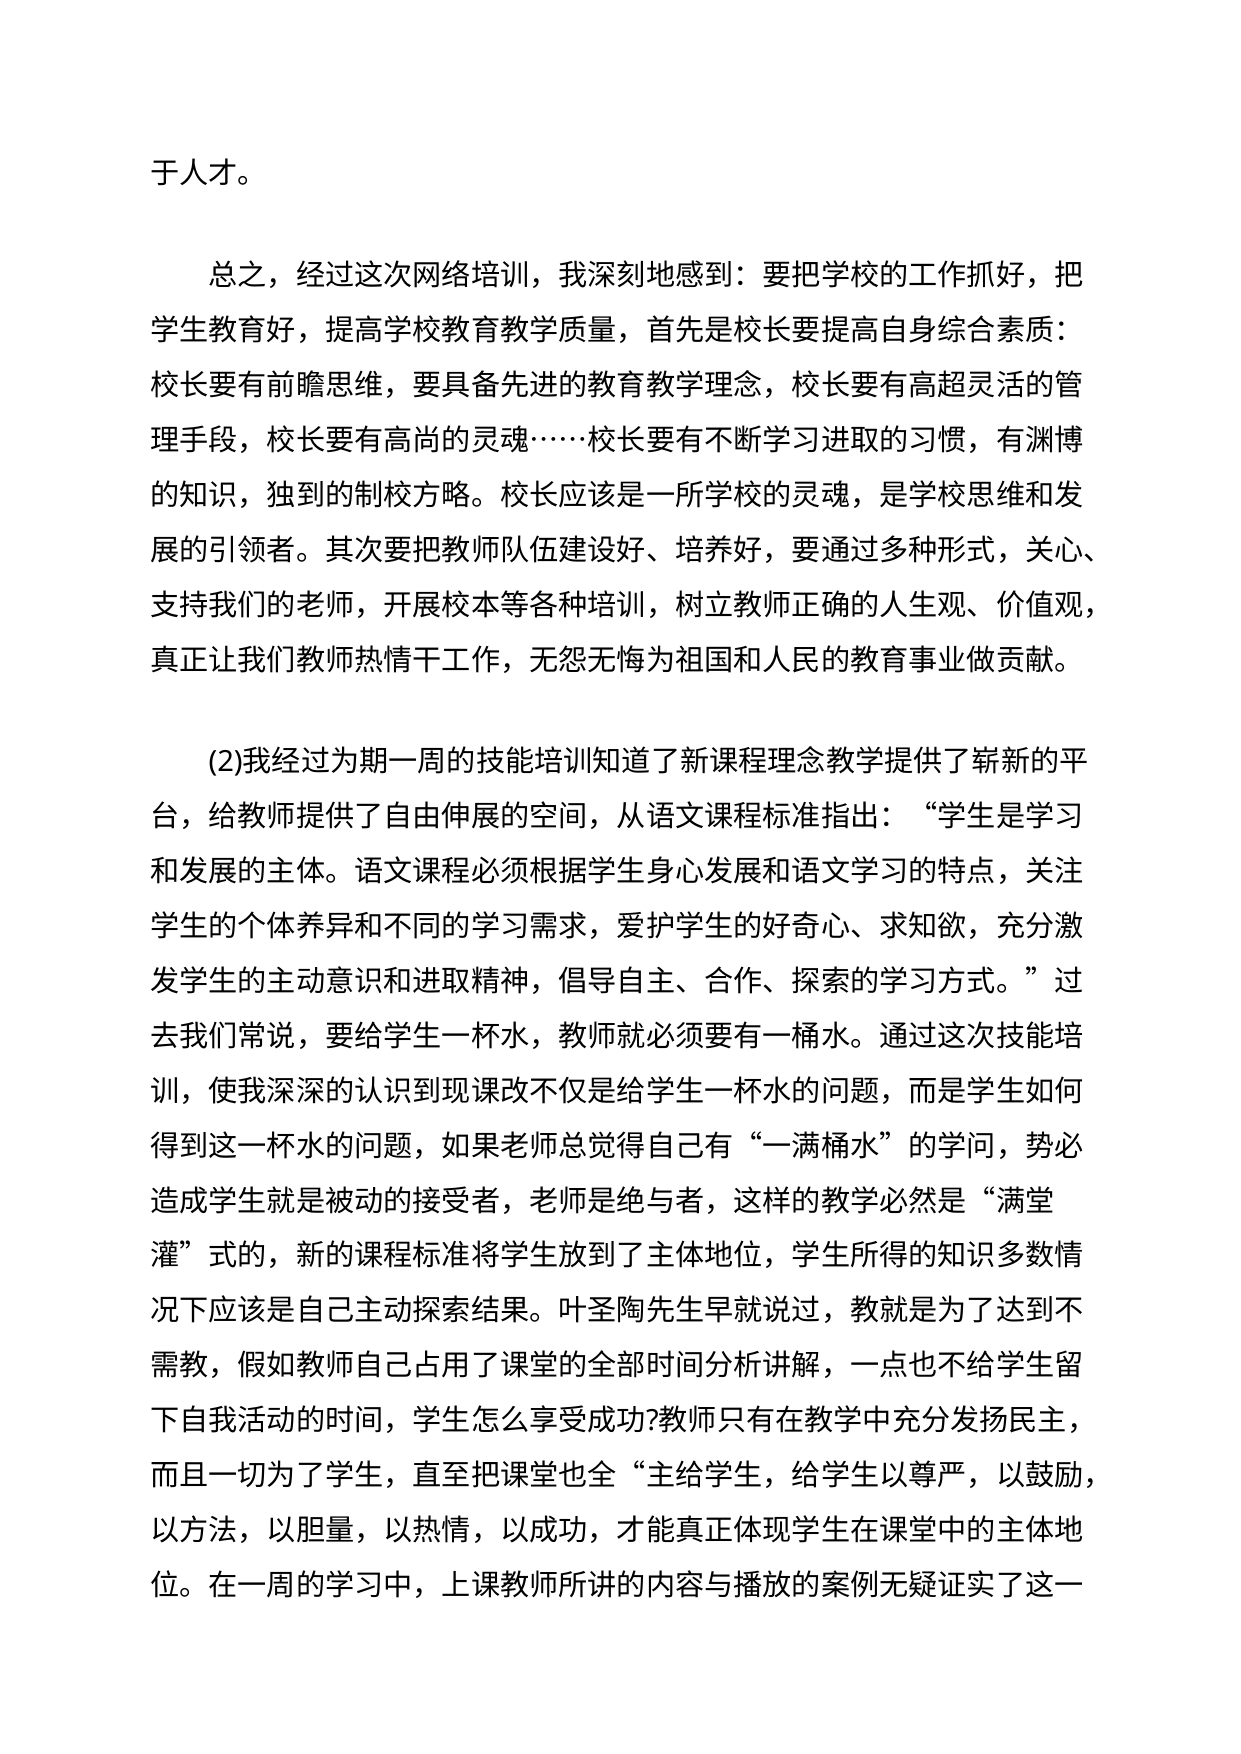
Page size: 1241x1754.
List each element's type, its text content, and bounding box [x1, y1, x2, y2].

text 总之，经过这次网络培训，我深刻地感到：要把学校的工作抓好，把学生教育好，提高学校教育教学质量，首先是校长要提高自身综合素质：校长要有前瞻思维，要具备先进的教育教学理念，校长要有高超灵活的管理手段，校长要有高尚的灵魂……校长要有不断学习进取的习惯，有渊博的知识，独到的制校方略。校长应该是一所学校的灵魂，是学校思维和发展的引领者。其次要把教师队伍建设好、培养好，要通过多种形式，关心、支持我们的老师，开展校本等各种培训，树立教师正确的人生观、价值观，真正让我们教师热情干工作，无怨无悔为祖国和人民的教育事业做贡献。 [150, 252, 1090, 678]
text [150, 738, 1090, 1604]
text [150, 150, 1090, 192]
